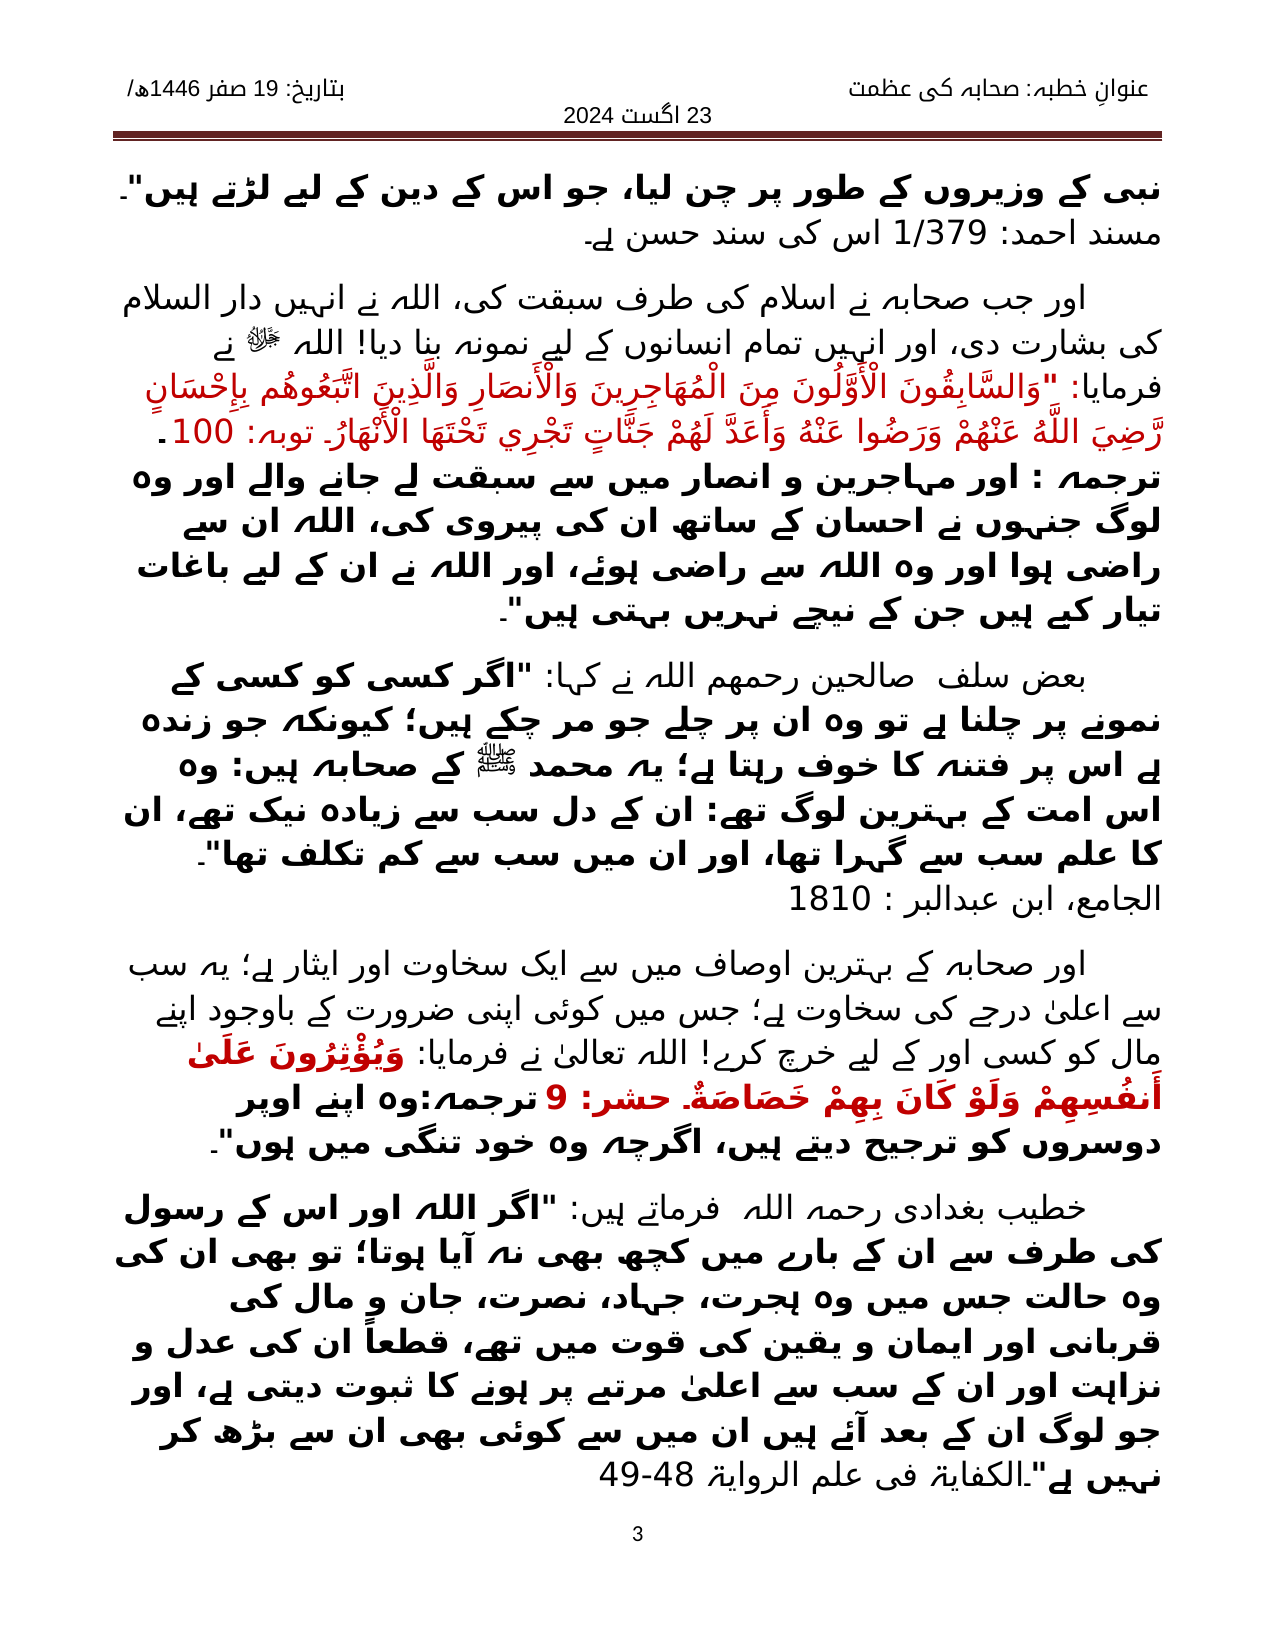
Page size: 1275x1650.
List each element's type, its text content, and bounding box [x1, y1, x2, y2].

text بعض سلف صالحین رحمھم اللہ نے کہا: "اگر کسی کو کسی کے نمونے پر چلنا ہے تو وہ ان پر چلے جو مر چکے ہیں؛ کیونکہ جو زندہ ہے اس پر فتنہ کا خوف رہتا ہے؛ یہ محمد ﷺ کے صحابہ ہیں: وہ اس امت کے بہترین لوگ تھے: ان کے دل سب سے زیادہ نیک تھے، ان کا علم سب سے گہرا تھا، اور ان میں سب سے کم تکلف تھا"۔الجامع، ابن عبدالبر : 1810 [112, 656, 1162, 918]
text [112, 169, 1162, 252]
text خطیب بغدادی رحمہ اللہ فرماتے ہیں: "اگر اللہ اور اس کے رسول کی طرف سے ان کے بارے میں کچھ بھی نہ آیا ہوتا؛ تو بھی ان کی وہ حالت جس میں وہ ہجرت، جہاد، نصرت، جان و مال کی قربانی اور ایمان و یقین کی قوت میں تھے، قطعاً ان کی عدل و نزاہت اور ان کے سب سے اعلیٰ مرتبے پر ہونے کا ثبوت دیتی ہے، اور جو لوگ ان کے بعد آئے ہیں ان میں سے کوئی بھی ان سے بڑھ کر نہیں ہے"۔الکفایۃ فی علم الروایۃ 48-49 [112, 1188, 1162, 1495]
text اور صحابہ کے بہترین اوصاف میں سے ایک سخاوت اور ایثار ہے؛ یہ سب سے اعلیٰ درجے کی سخاوت ہے؛ جس میں کوئی اپنی ضرورت کے باوجود اپنے مال کو کسی اور کے لیے خرچ کرے! اللہ تعالیٰ نے فرمایا: وَيُؤْثِرُونَ عَلَىٰ أَنفُسِهِمْ وَلَوْ كَانَ بِهِمْ خَصَاصَةٌ۔ حشر: 9 ترجمہ:وہ اپنے اوپر دوسروں کو ترجیح دیتے ہیں، اگرچہ وہ خود تنگی میں ہوں"۔ [112, 945, 1162, 1162]
text اور جب صحابہ نے اسلام کی طرف سبقت کی، اللہ نے انہیں دار السلام کی بشارت دی، اور انہیں تمام انسانوں کے لیے نمونہ بنا دیا! اللہ ﷻ نے فرمایا: "وَالسَّابِقُونَ الْأَوَّلُونَ مِنَ الْمُهَاجِرِينَ وَالْأَنصَارِ وَالَّذِينَ اتَّبَعُوهُم بِإِحْسَانٍ رَّضِيَ اللَّهُ عَنْهُمْ وَرَضُوا عَنْهُ وَأَعَدَّ لَهُمْ جَنَّاتٍ تَجْرِي تَحْتَهَا الْأَنْهَارُ۔ توبہ: 100 ۔ ترجمہ : اور مہاجرین و انصار میں سے سبقت لے جانے والے اور وہ لوگ جنہوں نے احسان کے ساتھ ان کی پیروی کی، اللہ ان سے راضی ہوا اور وہ اللہ سے راضی ہوئے، اور اللہ نے ان کے لیے باغات تیار کیے ہیں جن کے نیچے نہریں بہتی ہیں"۔ [112, 279, 1162, 630]
